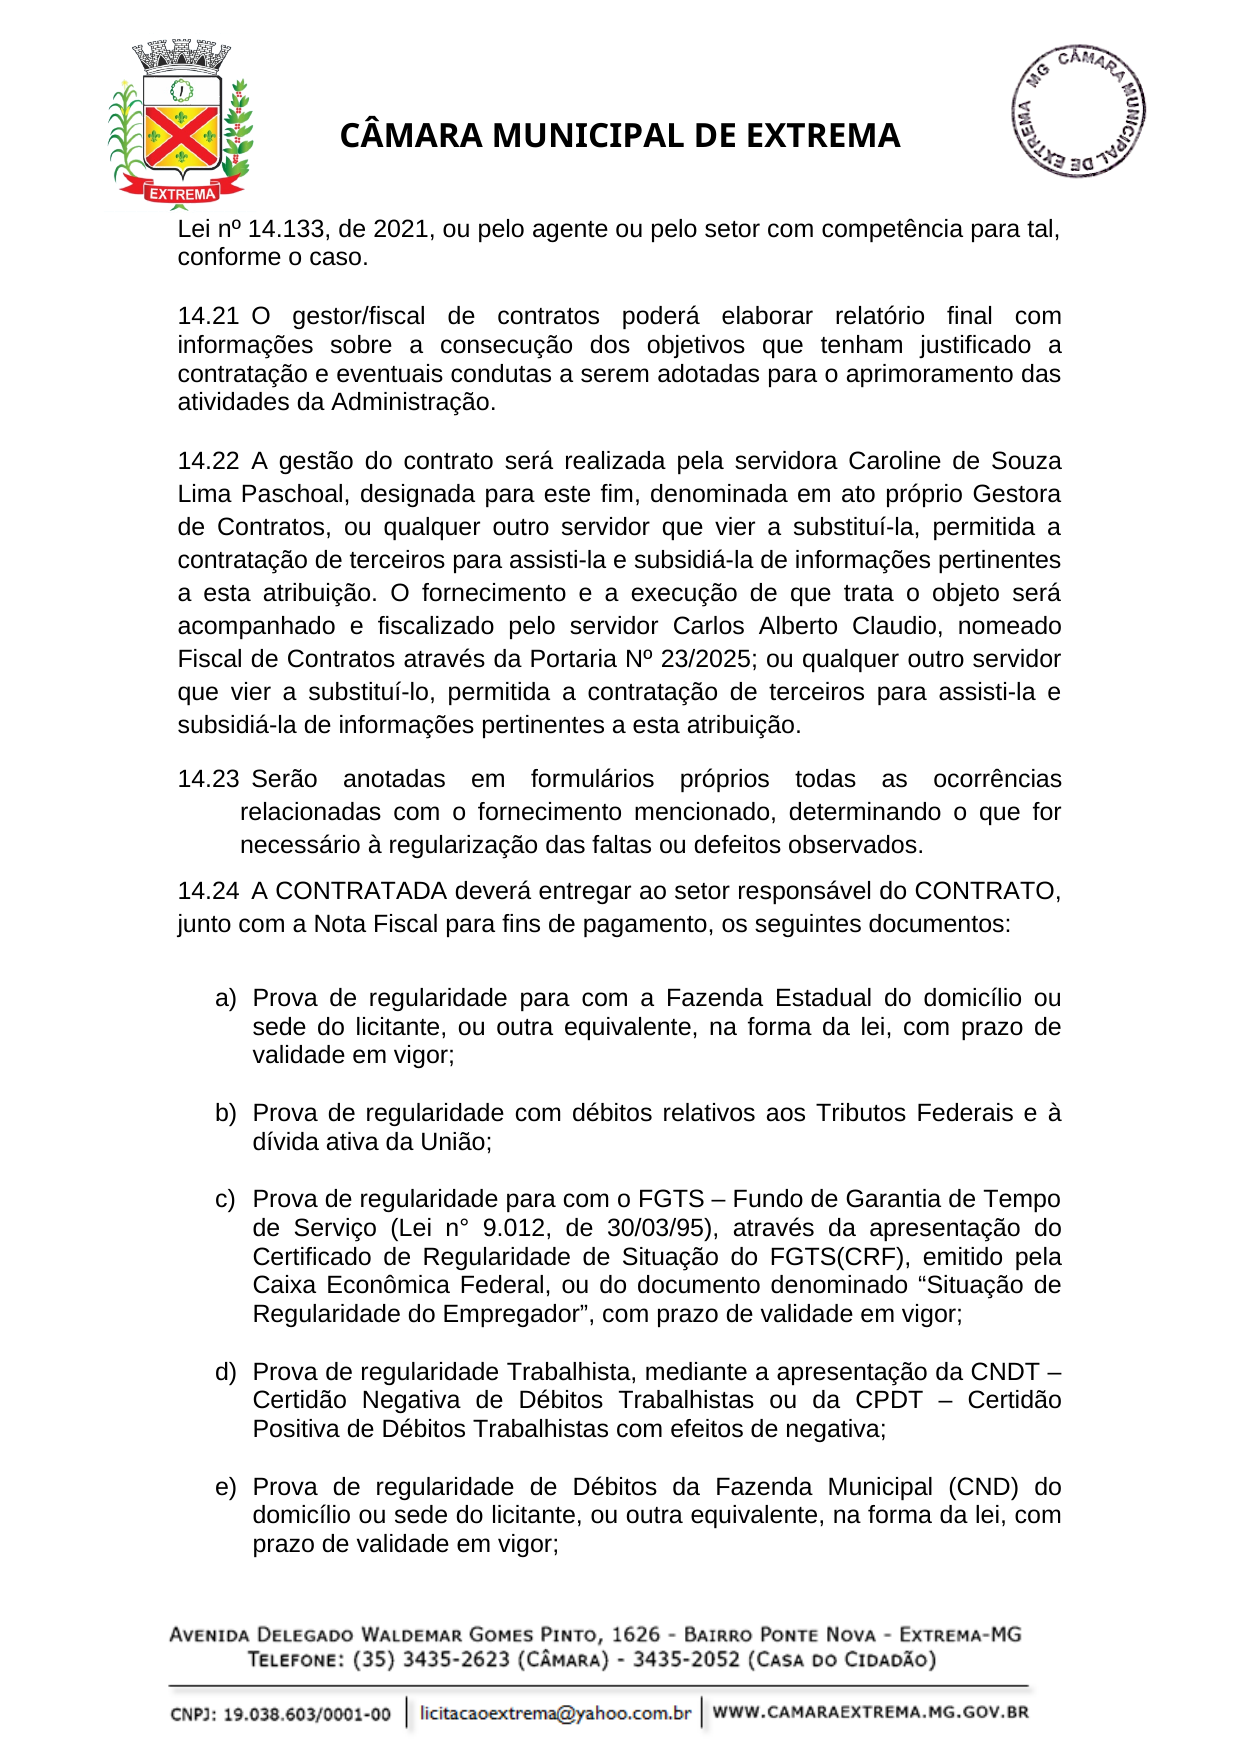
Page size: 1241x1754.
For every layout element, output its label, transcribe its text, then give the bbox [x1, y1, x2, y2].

list Prova de regularidade para com a Fazenda Estadual do domicílio ou sede do licitante, ou outra equivalente, na forma da lei, com prazo de validade em vigor; [215, 983, 1063, 1069]
list Prova de regularidade com débitos relativos aos Tributos Federais e à dívida ativa da União; [215, 1098, 1063, 1156]
list O gestor/fiscal de contratos poderá elaborar relatório final com informações sobre a consecução dos objetivos que tenham justificado a contratação e eventuais condutas a serem adotadas para o aprimoramento das atividades da Administração. [177, 301, 1063, 416]
picture [1005, 34, 1154, 193]
list A CONTRATADA deverá entregar ao setor responsável do CONTRATO, junto com a Nota Fiscal para fins de pagamento, os seguintes documentos: [177, 876, 1063, 937]
picture [0, 1598, 1240, 1754]
list Prova de regularidade Trabalhista, mediante a apresentação da CNDT – Certidão Negativa de Débitos Trabalhistas ou da CPDT – Certidão Positiva de Débitos Trabalhistas com efeitos de negativa; [215, 1357, 1063, 1443]
list Prova de regularidade para com o FGTS – Fundo de Garantia de Tempo de Serviço (Lei n° 9.012, de 30/03/95), através da apresentação do Certificado de Regularidade de Situação do FGTS(CRF), emitido pela Caixa Econômica Federal, ou do documento denominado “Situação de Regularidade do Empregador”, com prazo de validade em vigor; [215, 1184, 1063, 1328]
list Serão anotadas em formulários próprios todas as ocorrências relacionadas com o fornecimento mencionado, determinando o que for necessário à regularização das faltas ou defeitos observados. [177, 764, 1063, 859]
list A gestão do contrato será realizada pela servidora Caroline de Souza Lima Paschoal, designada para este fim, denominada em ato próprio Gestora de Contratos, ou qualquer outro servidor que vier a substituí-la, permitida a contratação de terceiros para assisti-la e subsidiá-la de informações pertinentes a esta atribuição. O fornecimento e a execução de que trata o objeto será acompanhado e fiscalizado pelo servidor Carlos Alberto Claudio, nomeado Fiscal de Contratos através da Portaria Nº 23/2025; ou qualquer outro servidor que vier a substituí-lo, permitida a contratação de terceiros para assisti-la e subsidiá-la de informações pertinentes a esta atribuição. [177, 446, 1063, 739]
picture [103, 33, 257, 216]
list Prova de regularidade de Débitos da Fazenda Municipal (CND) do domicílio ou sede do licitante, ou outra equivalente, na forma da lei, com prazo de validade em vigor; [215, 1472, 1063, 1558]
